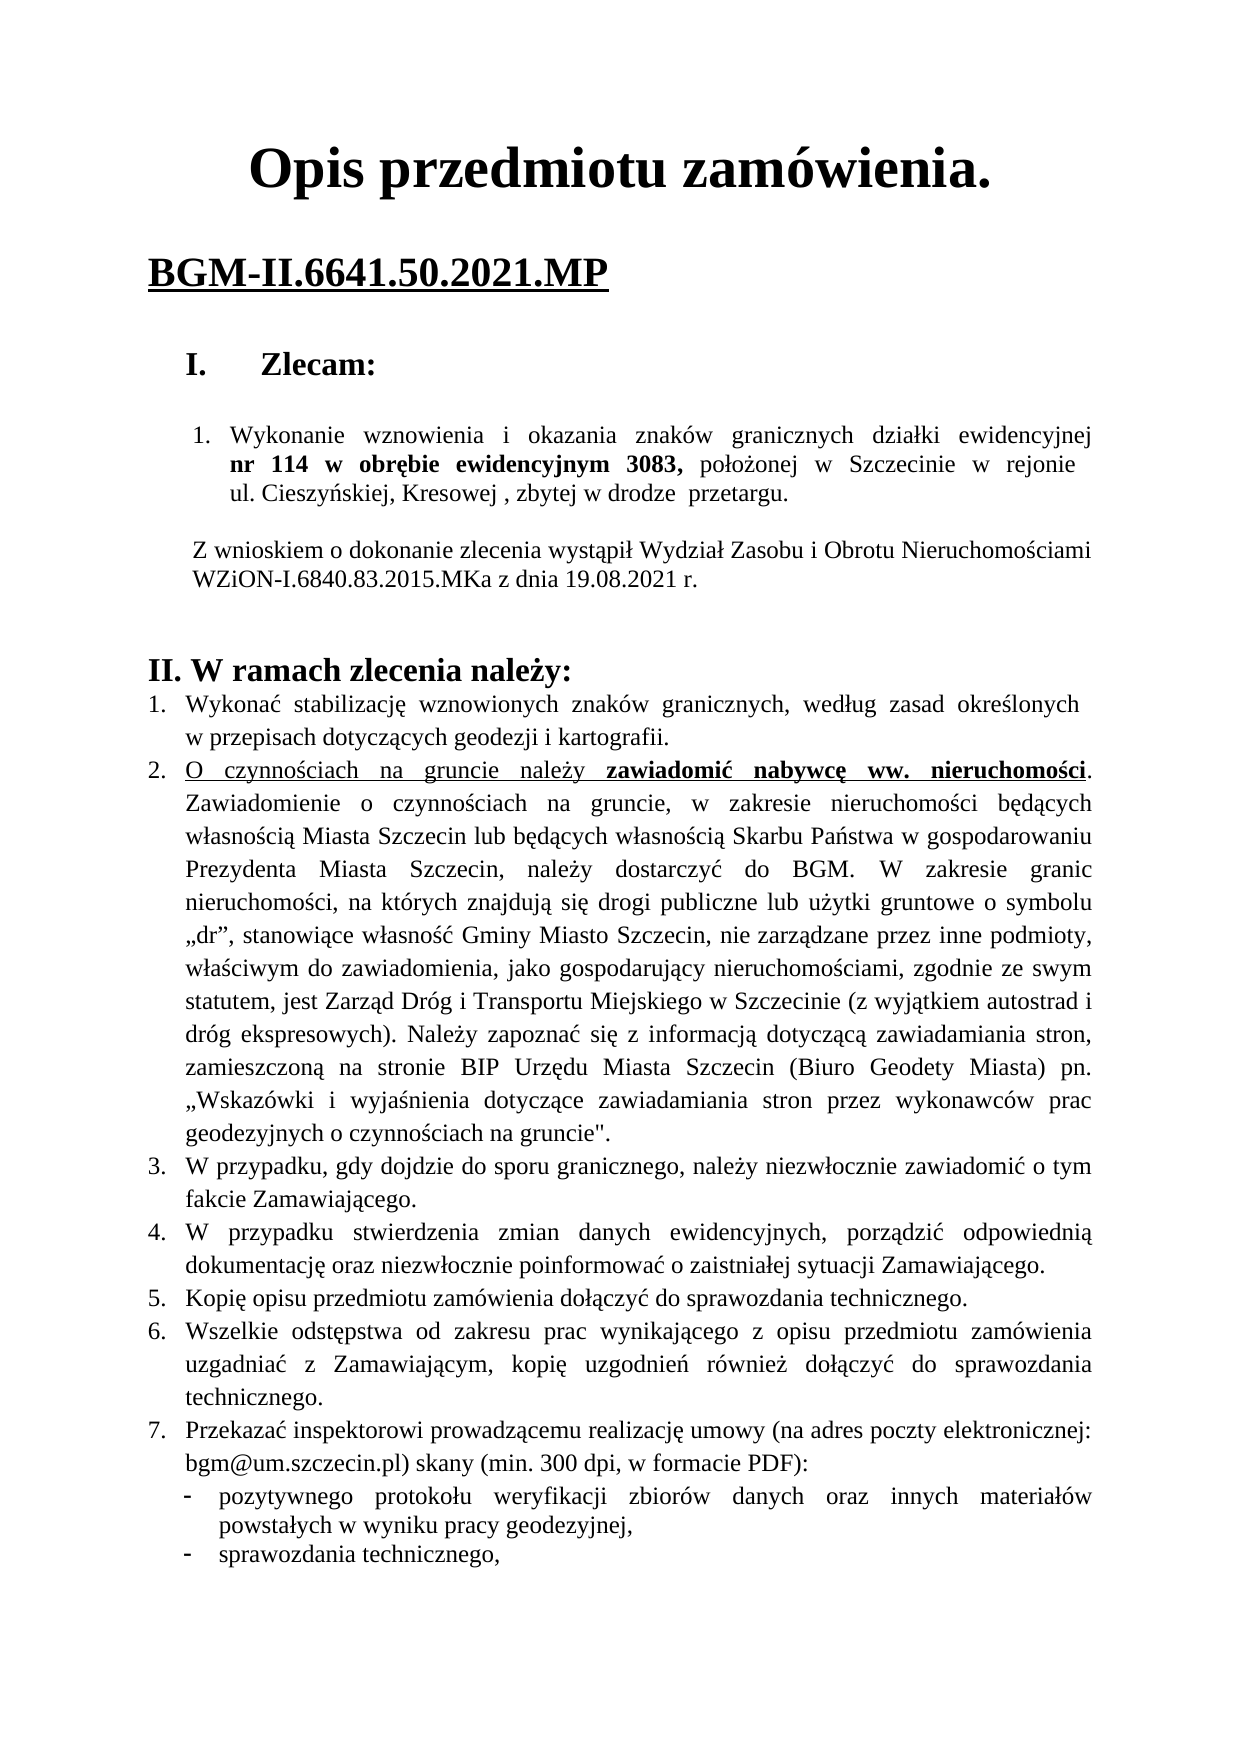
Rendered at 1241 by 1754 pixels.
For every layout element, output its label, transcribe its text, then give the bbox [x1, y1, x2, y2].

text Opis przedmiotu zamówienia. [148, 133, 1093, 200]
list Przekazać inspektorowi prowadzącemu realizację umowy (na adres poczty elektronicznej: bgm@um.szczecin.pl) skany (min. 300 dpi, w formacie PDF): [148, 1415, 1093, 1477]
text BGM-II.6641.50.2021.MP [148, 248, 1093, 296]
list Zlecam: [185, 344, 1093, 382]
list W przypadku stwierdzenia zmian danych ewidencyjnych, porządzić odpowiednią dokumentację oraz niezwłocznie poinformować o zaistniałej sytuacji Zamawiającego. [148, 1217, 1093, 1279]
list Wykonać stabilizację wznowionych znaków granicznych, według zasad określonych w przepisach dotyczących geodezji i kartografii. [148, 689, 1093, 751]
text Z wnioskiem o dokonanie zlecenia wystąpił Wydział Zasobu i Obrotu Nieruchomościami WZiON-I.6840.83.2015.MKa z dnia 19.08.2021 r. [192, 535, 1093, 593]
list Kopię opisu przedmiotu zamówienia dołączyć do sprawozdania technicznego. [148, 1283, 1093, 1312]
text II. W ramach zlecenia należy: [148, 650, 1093, 689]
list Wszelkie odstępstwa od zakresu prac wynikającego z opisu przedmiotu zamówienia uzgadniać z Zamawiającym, kopię uzgodnień również dołączyć do sprawozdania technicznego. [148, 1316, 1093, 1411]
list W przypadku, gdy dojdzie do sporu granicznego, należy niezwłocznie zawiadomić o tym fakcie Zamawiającego. [148, 1151, 1093, 1213]
list O czynnościach na gruncie należy zawiadomić nabywcę ww. nieruchomości. Zawiadomienie o czynnościach na gruncie, w zakresie nieruchomości będących własnością Miasta Szczecin lub będących własnością Skarbu Państwa w gospodarowaniu Prezydenta Miasta Szczecin, należy dostarczyć do BGM. W zakresie granic nieruchomości, na których znajdują się drogi publiczne lub użytki gruntowe o symbolu „dr”, stanowiące własność Gminy Miasto Szczecin, nie zarządzane przez inne podmioty, właściwym do zawiadomienia, jako gospodarujący nieruchomościami, zgodnie ze swym statutem, jest Zarząd Dróg i Transportu Miejskiego w Szczecinie (z wyjątkiem autostrad i dróg ekspresowych). Należy zapoznać się z informacją dotyczącą zawiadamiania stron, zamieszczoną na stronie BIP Urzędu Miasta Szczecin (Biuro Geodety Miasta) pn. „Wskazówki i wyjaśnienia dotyczące zawiadamiania stron przez wykonawców prac geodezyjnych o czynnościach na gruncie". [148, 755, 1093, 1147]
list sprawozdania technicznego, [183, 1539, 1093, 1567]
list pozytywnego protokołu weryfikacji zbiorów danych oraz innych materiałów powstałych w wyniku pracy geodezyjnej, [183, 1481, 1093, 1539]
list Wykonanie wznowienia i okazania znaków granicznych działki ewidencyjnej nr 114 w obrębie ewidencyjnym 3083, położonej w Szczecinie w rejonie ul. Cieszyńskiej, Kresowej , zbytej w drodze przetargu. [192, 420, 1093, 507]
